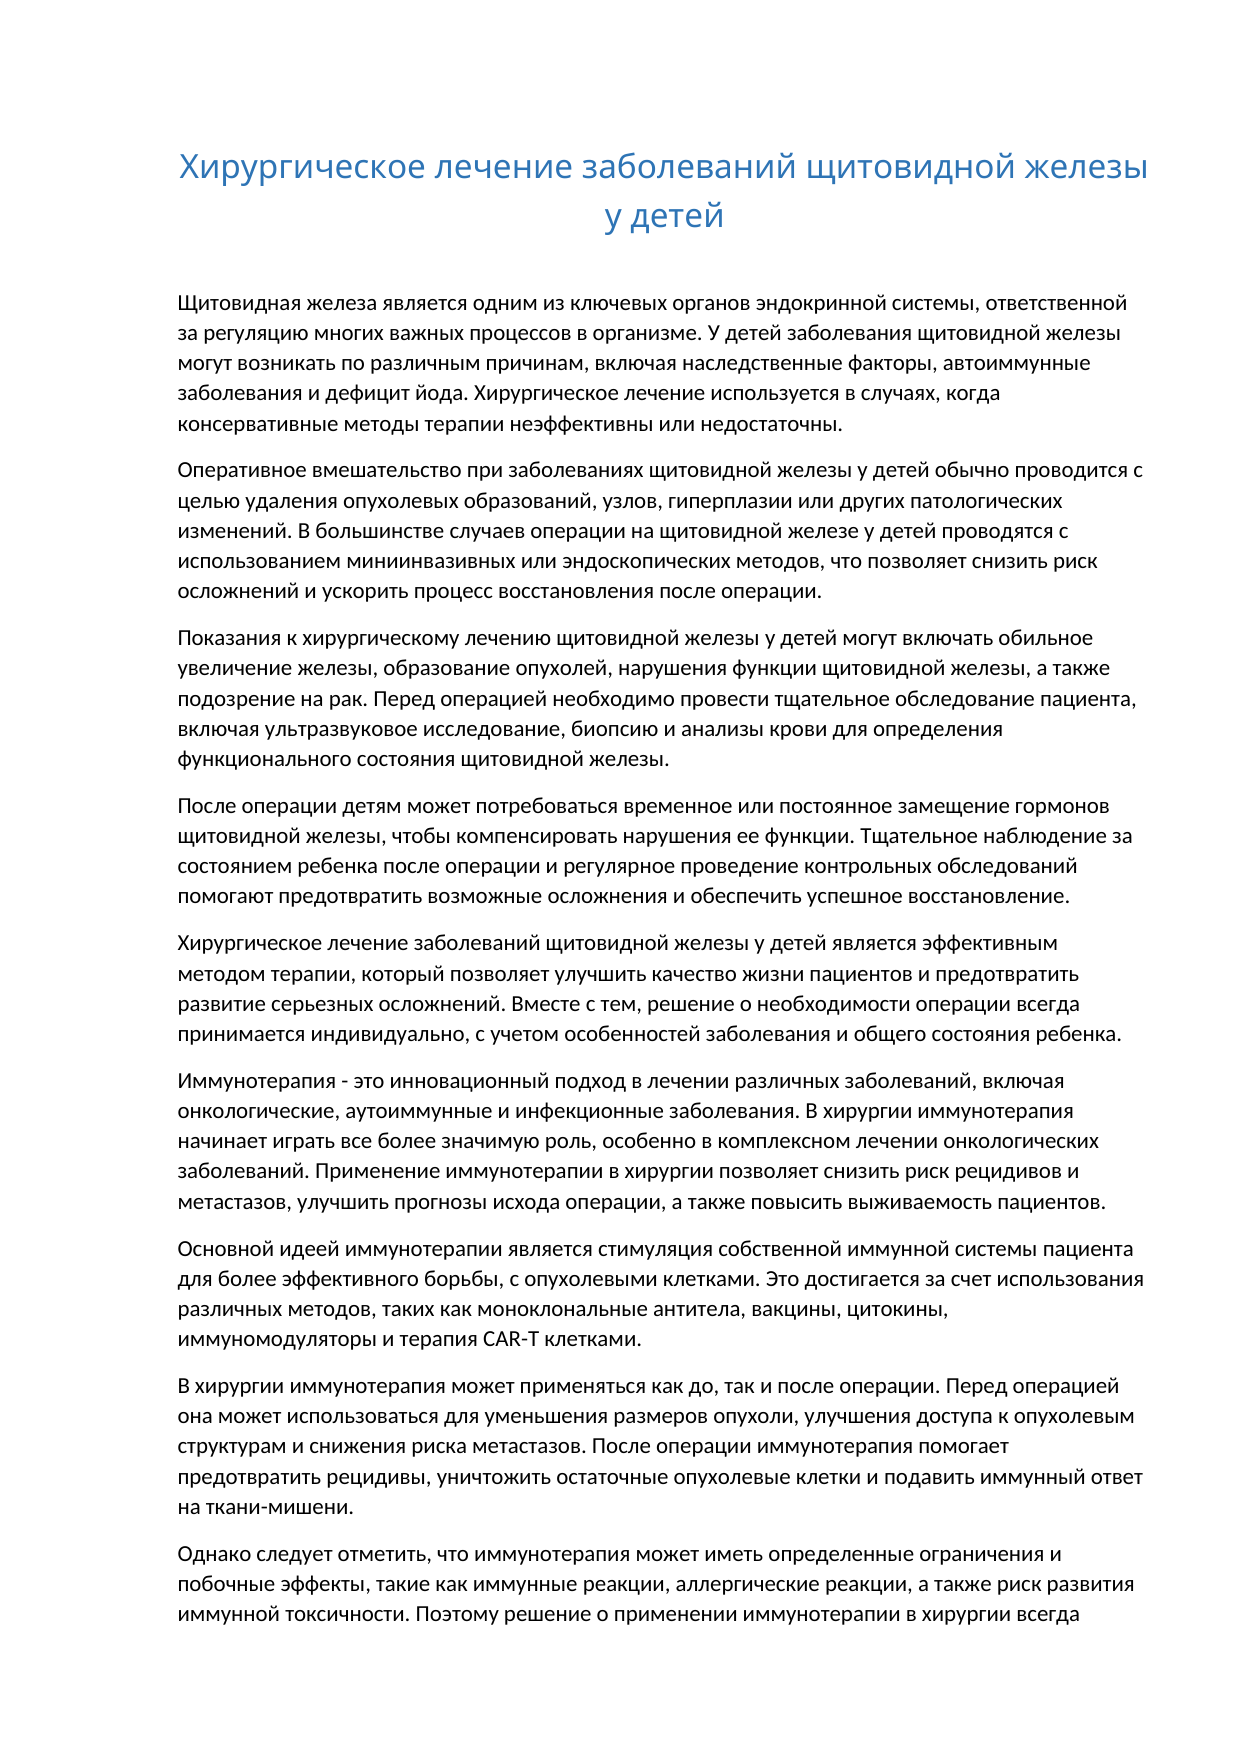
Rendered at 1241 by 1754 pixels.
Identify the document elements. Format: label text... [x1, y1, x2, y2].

text После операции детям может потребоваться временное или постоянное замещение гормонов щитовидной железы, чтобы компенсировать нарушения ее функции. Тщательное наблюдение за состоянием ребенка после операции и регулярное проведение контрольных обследований помогают предотвратить возможные осложнения и обеспечить успешное восстановление. [177, 791, 1152, 910]
subtitle Хирургическое лечение заболеваний щитовидной железы у детей [177, 143, 1152, 237]
text Оперативное вмешательство при заболеваниях щитовидной железы у детей обычно проводится с целью удаления опухолевых образований, узлов, гиперплазии или других патологических изменений. В большинстве случаев операции на щитовидной железе у детей проводятся с использованием миниинвазивных или эндоскопических методов, что позволяет снизить риск осложнений и ускорить процесс восстановления после операции. [177, 456, 1152, 604]
text Хирургическое лечение заболеваний щитовидной железы у детей является эффективным методом терапии, который позволяет улучшить качество жизни пациентов и предотвратить развитие серьезных осложнений. Вместе с тем, решение о необходимости операции всегда принимается индивидуально, с учетом особенностей заболевания и общего состояния ребенка. [177, 928, 1152, 1047]
text Основной идеей иммунотерапии является стимуляция собственной иммунной системы пациента для более эффективного борьбы, с опухолевыми клетками. Это достигается за счет использования различных методов, таких как моноклональные антитела, вакцины, цитокины, иммуномодуляторы и терапия CAR-T клетками. [177, 1234, 1152, 1352]
text Показания к хирургическому лечению щитовидной железы у детей могут включать обильное увеличение железы, образование опухолей, нарушения функции щитовидной железы, а также подозрение на рак. Перед операцией необходимо провести тщательное обследование пациента, включая ультразвуковое исследование, биопсию и анализы крови для определения функционального состояния щитовидной железы. [177, 623, 1152, 772]
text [177, 1539, 1152, 1627]
text В хирургии иммунотерапия может применяться как до, так и после операции. Перед операцией она может использоваться для уменьшения размеров опухоли, улучшения доступа к опухолевым структурам и снижения риска метастазов. После операции иммунотерапия помогает предотвратить рецидивы, уничтожить остаточные опухолевые клетки и подавить иммунный ответ на ткани-мишени. [177, 1371, 1152, 1520]
text Иммунотерапия - это инновационный подход в лечении различных заболеваний, включая онкологические, аутоиммунные и инфекционные заболевания. В хирургии иммунотерапия начинает играть все более значимую роль, особенно в комплексном лечении онкологических заболеваний. Применение иммунотерапии в хирургии позволяет снизить риск рецидивов и метастазов, улучшить прогнозы исхода операции, а также повысить выживаемость пациентов. [177, 1066, 1152, 1215]
text Щитовидная железа является одним из ключевых органов эндокринной системы, ответственной за регуляцию многих важных процессов в организме. У детей заболевания щитовидной железы могут возникать по различным причинам, включая наследственные факторы, автоиммунные заболевания и дефицит йода. Хирургическое лечение используется в случаях, когда консервативные методы терапии неэффективны или недостаточны. [177, 288, 1152, 437]
